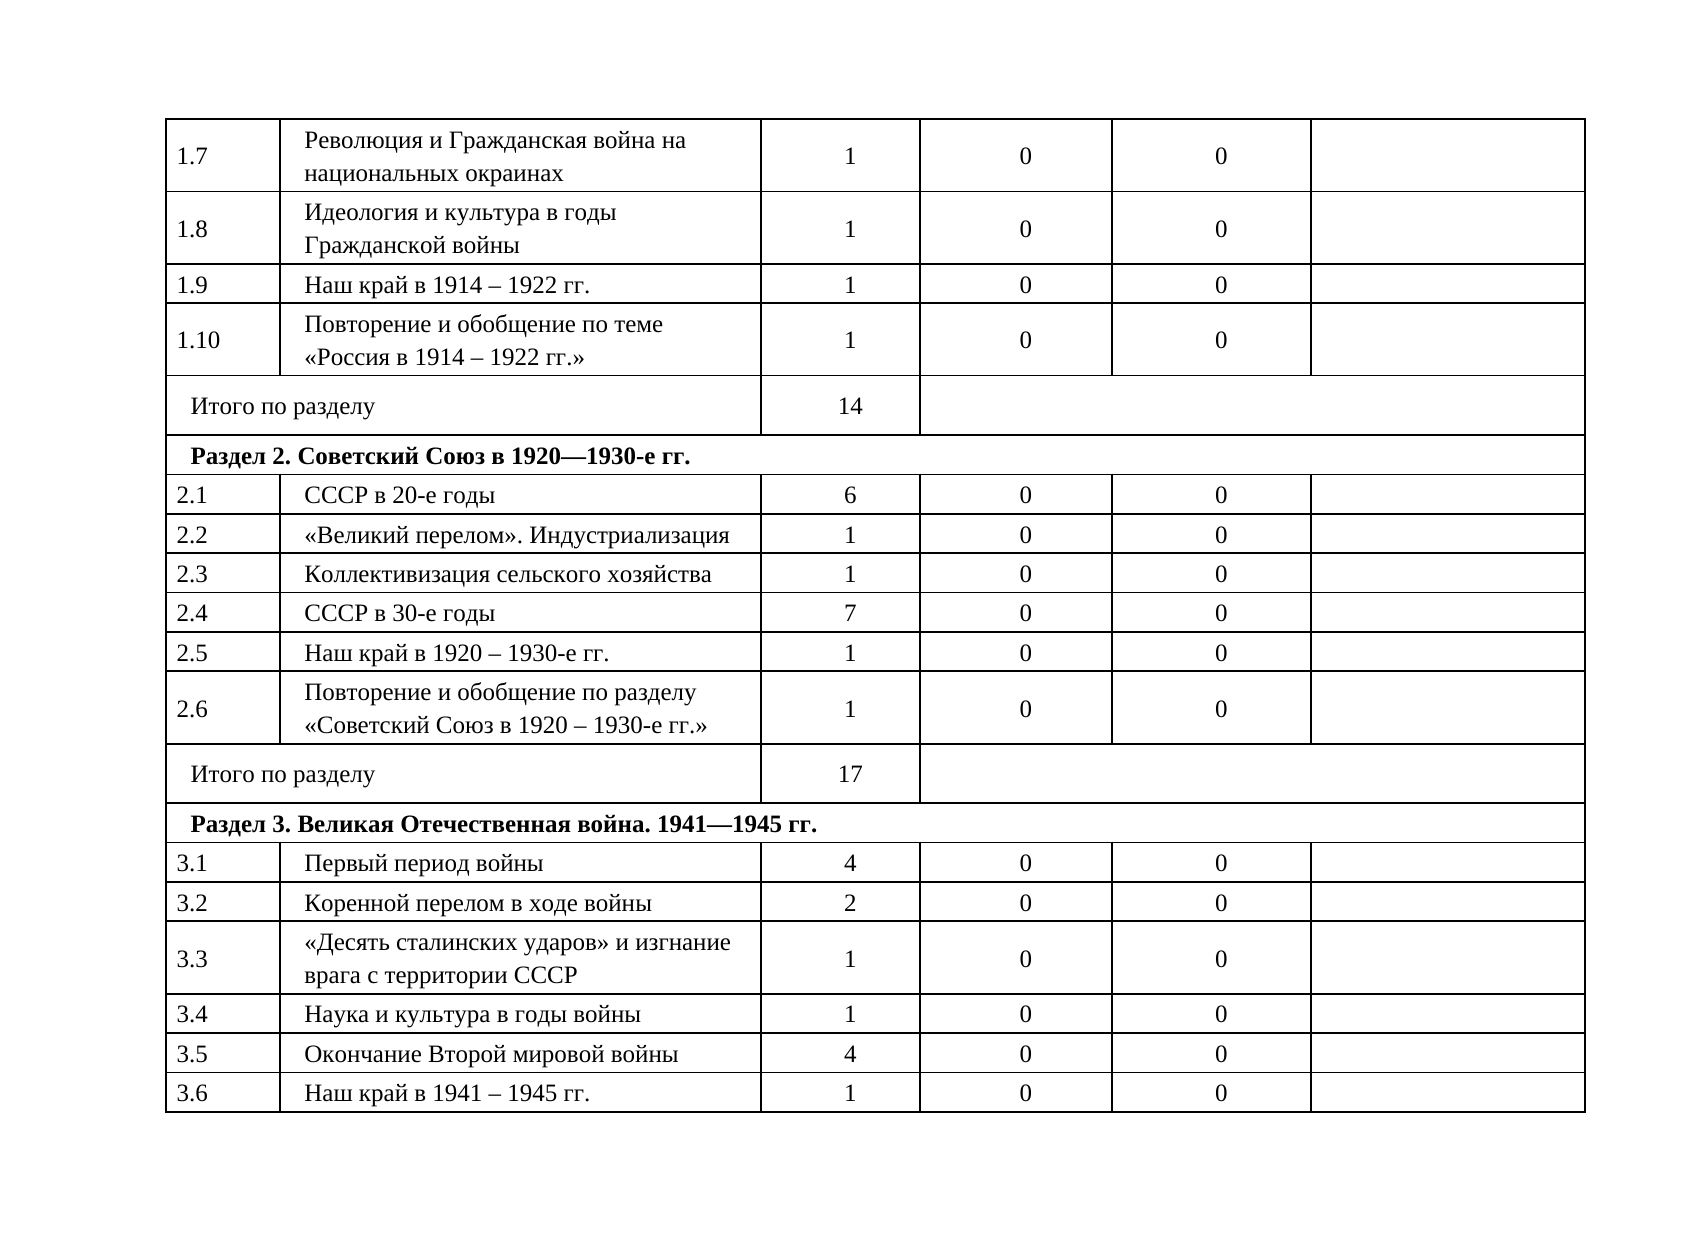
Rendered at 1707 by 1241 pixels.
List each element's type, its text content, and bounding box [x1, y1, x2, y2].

table_cell 3.6 [167, 1073, 279, 1111]
table_cell 1 [762, 995, 919, 1032]
table_cell 3.5 [167, 1034, 279, 1072]
table_cell 0 [921, 192, 1111, 263]
table_cell 1.9 [167, 265, 279, 302]
table_cell 0 [1113, 883, 1310, 920]
table_cell Наука и культура в годы войны [281, 995, 760, 1032]
table_cell 14 [762, 376, 919, 434]
table_cell [1312, 593, 1584, 631]
table_cell 3.1 [167, 843, 279, 881]
table_cell 0 [1113, 475, 1310, 513]
table_cell [1312, 843, 1584, 881]
table_cell 2.1 [167, 475, 279, 513]
table_cell 1 [762, 922, 919, 993]
table_cell 4 [762, 843, 919, 881]
table_cell 2.3 [167, 554, 279, 592]
table_cell Наш край в 1914 – 1922 гг. [281, 265, 760, 302]
table_cell 2 [762, 883, 919, 920]
table_cell 0 [1113, 922, 1310, 993]
table_cell 0 [1113, 995, 1310, 1032]
table_cell Повторение и обобщение по разделу «Советский Союз в 1920 – 1930-е гг.» [281, 672, 760, 743]
table_cell 0 [1113, 120, 1310, 191]
table_cell Коренной перелом в ходе войны [281, 883, 760, 920]
table_cell 0 [1113, 554, 1310, 592]
table_cell [1312, 883, 1584, 920]
table_cell 1.7 [167, 120, 279, 191]
table_cell [1312, 995, 1584, 1032]
table_cell 0 [1113, 672, 1310, 743]
table_cell Раздел 3. Великая Отечественная война. 1941—1945 гг. [167, 804, 1584, 842]
table_cell 0 [1113, 304, 1310, 375]
table_cell 1 [762, 120, 919, 191]
table_cell [1312, 515, 1584, 552]
table_cell [1312, 1073, 1584, 1111]
table_cell 0 [921, 843, 1111, 881]
table_cell Первый период войны [281, 843, 760, 881]
table_cell 1 [762, 265, 919, 302]
table_cell 2.4 [167, 593, 279, 631]
table_cell 1.10 [167, 304, 279, 375]
table_cell 0 [921, 554, 1111, 592]
table_cell 1 [762, 633, 919, 670]
table_cell 7 [762, 593, 919, 631]
table_cell 0 [1113, 265, 1310, 302]
table_cell [921, 376, 1584, 434]
table_cell 2.5 [167, 633, 279, 670]
table_cell 0 [921, 1073, 1111, 1111]
table_cell 1 [762, 304, 919, 375]
table_cell Раздел 2. Советский Союз в 1920—1930-е гг. [167, 436, 1584, 473]
table_cell СССР в 30-е годы [281, 593, 760, 631]
table_cell 17 [762, 745, 919, 802]
table_cell 0 [921, 265, 1111, 302]
table_cell 0 [1113, 593, 1310, 631]
table_cell 1 [762, 515, 919, 552]
table_cell Наш край в 1941 – 1945 гг. [281, 1073, 760, 1111]
table_cell 1 [762, 192, 919, 263]
table_cell 0 [921, 304, 1111, 375]
table_cell 3.2 [167, 883, 279, 920]
table_cell [1312, 1034, 1584, 1072]
table_cell [1312, 554, 1584, 592]
table_cell «Десять сталинских ударов» и изгнание врага с территории СССР [281, 922, 760, 993]
table_cell [1312, 192, 1584, 263]
table_cell [1312, 120, 1584, 191]
table_cell 1 [762, 1073, 919, 1111]
table_cell Идеология и культура в годы Гражданской войны [281, 192, 760, 263]
table_cell 0 [1113, 515, 1310, 552]
table_cell 0 [921, 672, 1111, 743]
table_cell [921, 745, 1584, 802]
table_cell [1312, 672, 1584, 743]
table_cell [1312, 265, 1584, 302]
table_cell 1.8 [167, 192, 279, 263]
table_cell 0 [1113, 843, 1310, 881]
table_cell Окончание Второй мировой войны [281, 1034, 760, 1072]
table_cell 2.6 [167, 672, 279, 743]
table_cell 1 [762, 554, 919, 592]
table_cell [1312, 633, 1584, 670]
table_cell Итого по разделу [167, 745, 760, 802]
table_cell 4 [762, 1034, 919, 1072]
table_cell Коллективизация сельского хозяйства [281, 554, 760, 592]
table_cell 0 [921, 883, 1111, 920]
table_cell СССР в 20-е годы [281, 475, 760, 513]
table_cell 3.4 [167, 995, 279, 1032]
table_cell 0 [921, 120, 1111, 191]
table_cell 0 [1113, 633, 1310, 670]
table_cell [1312, 922, 1584, 993]
table_cell Повторение и обобщение по теме «Россия в 1914 – 1922 гг.» [281, 304, 760, 375]
table_cell 3.3 [167, 922, 279, 993]
table_cell 0 [921, 593, 1111, 631]
table_cell 0 [1113, 192, 1310, 263]
table_cell 0 [921, 1034, 1111, 1072]
table_cell 0 [1113, 1073, 1310, 1111]
table_cell 0 [1113, 1034, 1310, 1072]
table_cell [1312, 304, 1584, 375]
table_cell Революция и Гражданская война на национальных окраинах [281, 120, 760, 191]
table_cell Итого по разделу [167, 376, 760, 434]
table_cell Наш край в 1920 – 1930-е гг. [281, 633, 760, 670]
table_cell [1312, 475, 1584, 513]
table_cell 2.2 [167, 515, 279, 552]
table_cell 1 [762, 672, 919, 743]
table_cell 0 [921, 995, 1111, 1032]
table_cell «Великий перелом». Индустриализация [281, 515, 760, 552]
table_cell 0 [921, 633, 1111, 670]
table_cell 6 [762, 475, 919, 513]
table_cell 0 [921, 515, 1111, 552]
table_cell 0 [921, 922, 1111, 993]
table_cell 0 [921, 475, 1111, 513]
